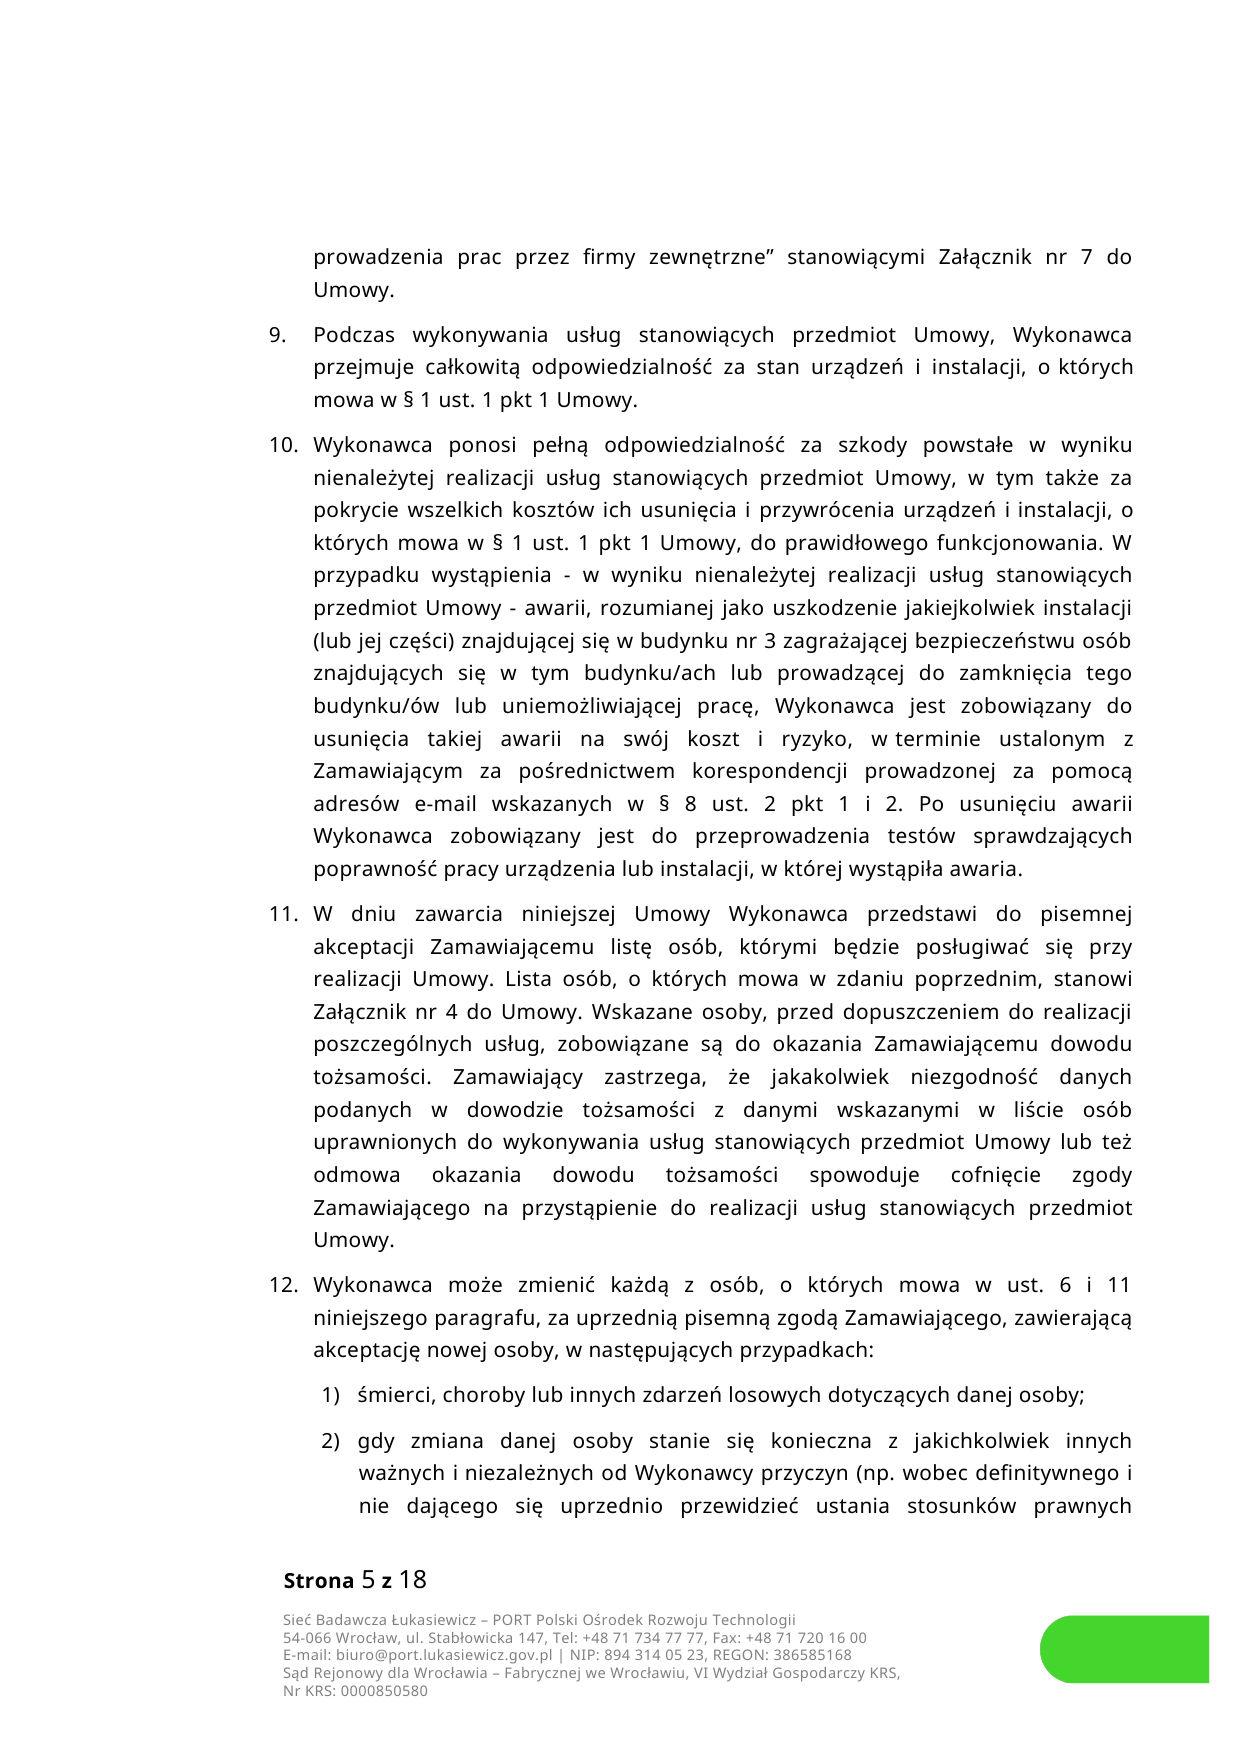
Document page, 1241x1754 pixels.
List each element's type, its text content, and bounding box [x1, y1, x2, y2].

list Podczas wykonywania usług stanowiących przedmiot Umowy, Wykonawca przejmuje całkowitą odpowiedzialność za stan urządzeń i instalacji, o których mowa w § 1 ust. 1 pkt 1 Umowy. [269, 320, 1134, 413]
list W dniu zawarcia niniejszej Umowy Wykonawca przedstawi do pisemnej akceptacji Zamawiającemu listę osób, którymi będzie posługiwać się przy realizacji Umowy. Lista osób, o których mowa w zdaniu poprzednim, stanowi Załącznik nr 4 do Umowy. Wskazane osoby, przed dopuszczeniem do realizacji poszczególnych usług, zobowiązane są do okazania Zamawiającemu dowodu tożsamości. Zamawiający zastrzega, że jakakolwiek niezgodność danych podanych w dowodzie tożsamości z danymi wskazanymi w liście osób uprawnionych do wykonywania usług stanowiących przedmiot Umowy lub też odmowa okazania dowodu tożsamości spowoduje cofnięcie zgody Zamawiającego na przystąpienie do realizacji usług stanowiących przedmiot Umowy. [269, 899, 1134, 1254]
list śmierci, choroby lub innych zdarzeń losowych dotyczących danej osoby; [321, 1381, 1134, 1409]
list Wykonawca ponosi pełną odpowiedzialność za szkody powstałe w wyniku nienależytej realizacji usług stanowiących przedmiot Umowy, w tym także za pokrycie wszelkich kosztów ich usunięcia i przywrócenia urządzeń i instalacji, o których mowa w § 1 ust. 1 pkt 1 Umowy, do prawidłowego funkcjonowania. W przypadku wystąpienia - w wyniku nienależytej realizacji usług stanowiących przedmiot Umowy - awarii, rozumianej jako uszkodzenie jakiejkolwiek instalacji (lub jej części) znajdującej się w budynku nr 3 zagrażającej bezpieczeństwu osób znajdujących się w tym budynku/ach lub prowadzącej do zamknięcia tego budynku/ów lub uniemożliwiającej pracę, Wykonawca jest zobowiązany do usunięcia takiej awarii na swój koszt i ryzyko, w terminie ustalonym z Zamawiającym za pośrednictwem korespondencji prowadzonej za pomocą adresów e-mail wskazanych w § 8 ust. 2 pkt 1 i 2. Po usunięciu awarii Wykonawca zobowiązany jest do przeprowadzenia testów sprawdzających poprawność pracy urządzenia lub instalacji, w której wystąpiła awaria. [269, 430, 1134, 882]
list Wykonawca może zmienić każdą z osób, o których mowa w ust. 6 i 11 niniejszego paragrafu, za uprzednią pisemną zgodą Zamawiającego, zawierającą akceptację nowej osoby, w następujących przypadkach: [269, 1270, 1134, 1364]
picture [1036, 1611, 1239, 1752]
